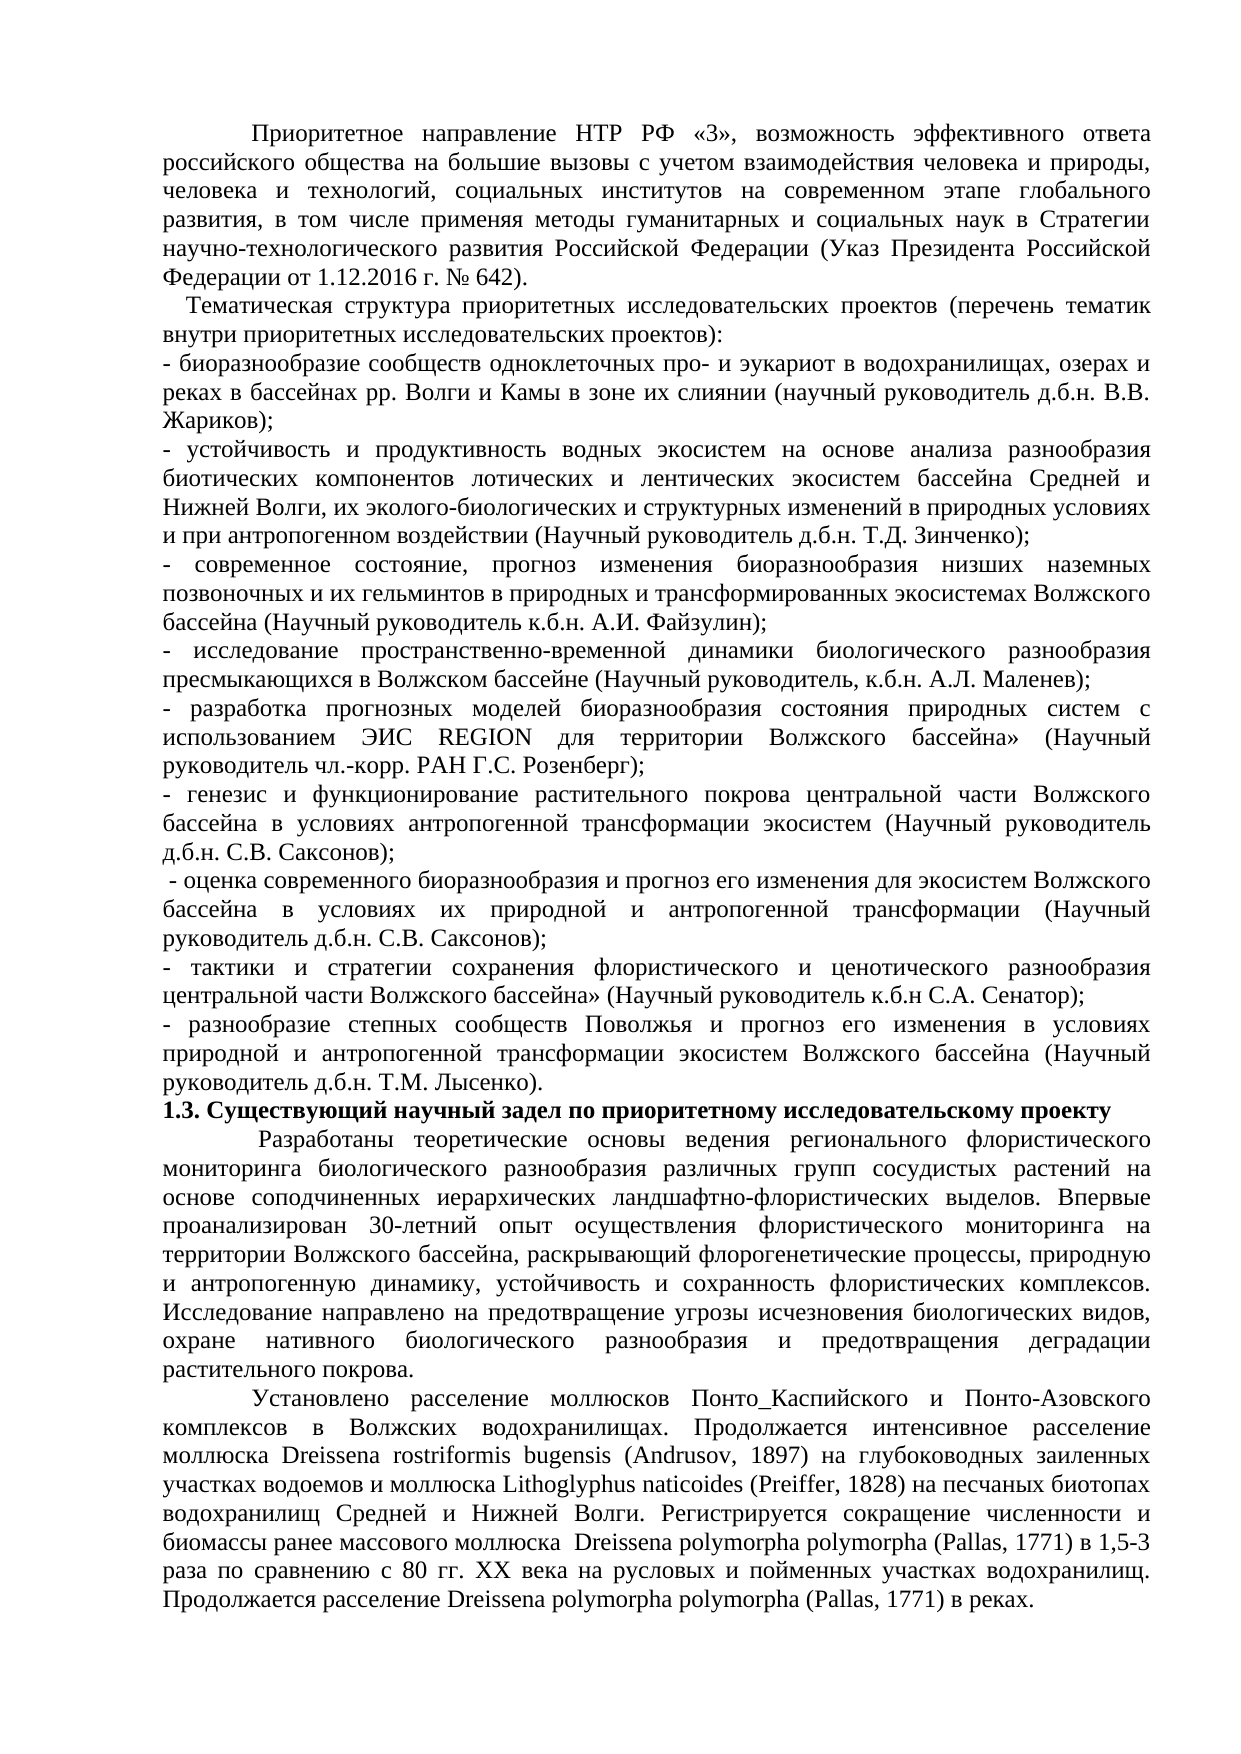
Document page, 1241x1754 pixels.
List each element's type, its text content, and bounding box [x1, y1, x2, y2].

text - биоразнообразие сообществ одноклеточных про- и эукариот в водохранилищах, озерах и реках в бассейнах рр. Волги и Камы в зоне их слиянии (научный руководитель д.б.н. В.В. Жариков); [162, 348, 1152, 434]
text 1.3. Существующий научный задел по приоритетному исследовательскому проекту [162, 1096, 1152, 1124]
text Разработаны теоретические основы ведения регионального флористического мониторинга биологического разнообразия различных групп сосудистых растений на основе соподчиненных иерархических ландшафтно-флористических выделов. Впервые проанализирован 30-летний опыт осуществления флористического мониторинга на территории Волжского бассейна, раскрывающий флорогенетические процессы, природную и антропогенную динамику, устойчивость и сохранность флористических комплексов. Исследование направлено на предотвращение угрозы исчезновения биологических видов, охране нативного биологического разнообразия и предотвращения деградации растительного покрова. [162, 1124, 1152, 1383]
text - современное состояние, прогноз изменения биоразнообразия низших наземных позвоночных и их гельминтов в природных и трансформированных экосистемах Волжского бассейна (Научный руководитель к.б.н. А.И. Файзулин); [162, 549, 1152, 636]
text Приоритетное направление НТР РФ «3», возможность эффективного ответа российского общества на большие вызовы с учетом взаимодействия человека и природы, человека и технологий, социальных институтов на современном этапе глобального развития, в том числе применяя методы гуманитарных и социальных наук в Стратегии научно-технологического развития Российской Федерации (Указ Президента Российской Федерации от 1.12.2016 г. № 642). [162, 118, 1152, 291]
text - разработка прогнозных моделей биоразнообразия состояния природных систем с использованием ЭИС REGION для территории Волжского бассейна» (Научный руководитель чл.-корр. РАН Г.С. Розенберг); [162, 693, 1152, 779]
text - исследование пространственно-временной динамики биологического разнообразия пресмыкающихся в Волжском бассейне (Научный руководитель, к.б.н. А.Л. Маленев); [162, 636, 1152, 693]
text - генезис и функционирование растительного покрова центральной части Волжского бассейна в условиях антропогенной трансформации экосистем (Научный руководитель д.б.н. С.В. Саксонов); [162, 779, 1152, 866]
text - оценка современного биоразнообразия и прогноз его изменения для экосистем Волжского бассейна в условиях их природной и антропогенной трансформации (Научный руководитель д.б.н. С.В. Саксонов); [162, 866, 1152, 952]
text Установлено расселение моллюсков Понто_Каспийского и Понто-Азовского комплексов в Волжских водохранилищах. Продолжается интенсивное расселение моллюска Dreissena rostriformis bugensis (Andrusov, 1897) на глубоководных заиленных участках водоемов и моллюска Lithoglyphus naticoides (Preiffer, 1828) на песчаных биотопах водохранилищ Средней и Нижней Волги. Регистрируется сокращение численности и биомассы ранее массового моллюска Dreissena polymorpha polymorpha (Pallas, 1771) в 1,5-3 раза по сравнению с 80 гг. XX века на русловых и пойменных участках водохранилищ. Продолжается расселение Dreissena polymorpha polymorpha (Pallas, 1771) в реках. [162, 1383, 1152, 1613]
text Тематическая структура приоритетных исследовательских проектов (перечень тематик внутри приоритетных исследовательских проектов): [162, 291, 1152, 348]
text - устойчивость и продуктивность водных экосистем на основе анализа разнообразия биотических компонентов лотических и лентических экосистем бассейна Средней и Нижней Волги, их эколого-биологических и структурных изменений в природных условиях и при антропогенном воздействии (Научный руководитель д.б.н. Т.Д. Зинченко); [162, 434, 1152, 549]
text - разнообразие степных сообществ Поволжья и прогноз его изменения в условиях природной и антропогенной трансформации экосистем Волжского бассейна (Научный руководитель д.б.н. Т.М. Лысенко). [162, 1009, 1152, 1096]
text - тактики и стратегии сохранения флористического и ценотического разнообразия центральной части Волжского бассейна» (Научный руководитель к.б.н С.А. Сенатор); [162, 952, 1152, 1009]
